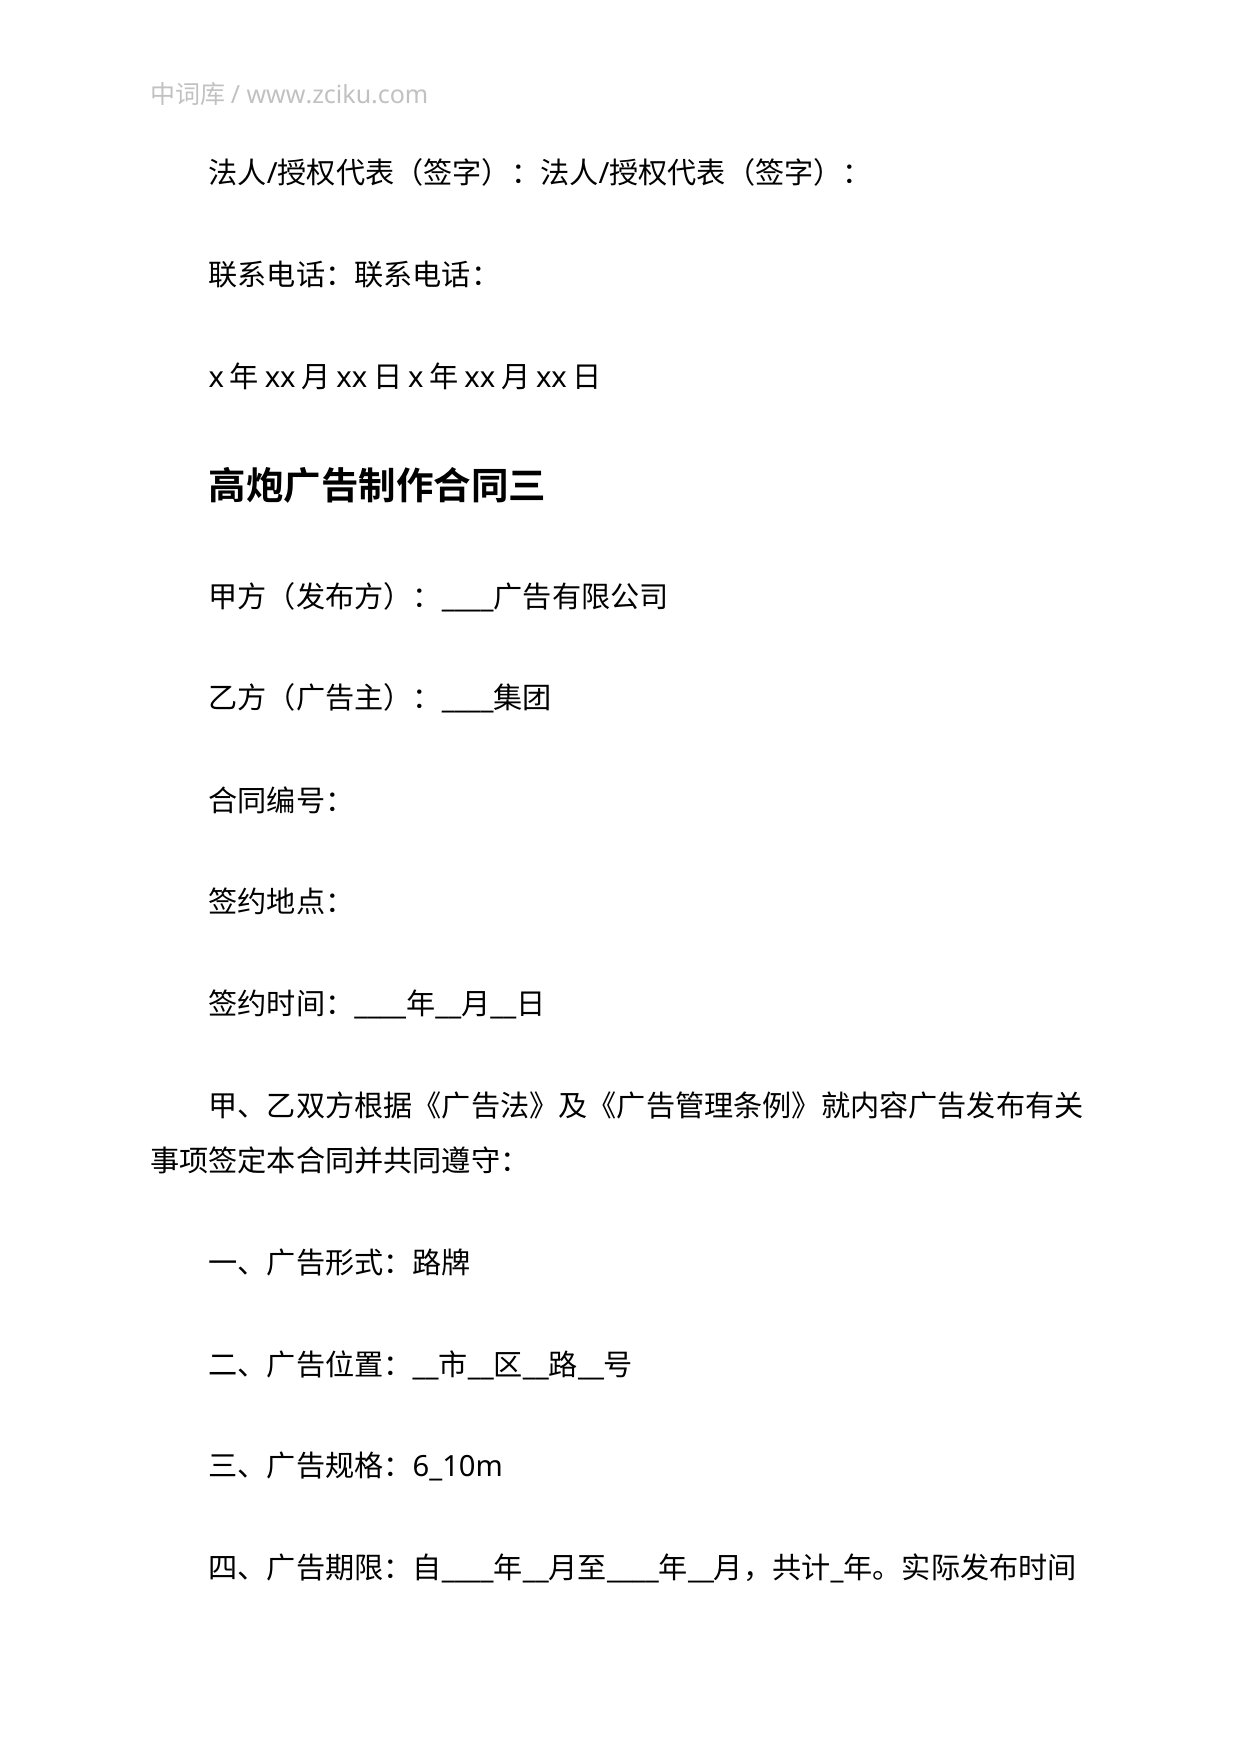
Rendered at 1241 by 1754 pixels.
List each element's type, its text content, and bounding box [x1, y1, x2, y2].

text 二、广告位置：__市__区__路__号 [150, 1341, 1090, 1383]
text 签约时间：____年__月__日 [150, 981, 1090, 1023]
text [150, 1545, 1090, 1587]
text 乙方（广告主）：____集团 [150, 675, 1090, 717]
text x年xx月xx日x年xx月xx日 [150, 354, 1090, 396]
text 高炮广告制作合同三 [150, 456, 1090, 510]
text 一、广告形式：路牌 [150, 1239, 1090, 1282]
text 甲、乙双方根据《广告法》及《广告管理条例》就内容广告发布有关事项签定本合同并共同遵守： [150, 1083, 1090, 1180]
text 甲方（发布方）：____广告有限公司 [150, 573, 1090, 616]
text 三、广告规格：6_10m [150, 1443, 1090, 1485]
text 签约地点： [150, 879, 1090, 921]
text 法人/授权代表（签字）：法人/授权代表（签字）： [150, 150, 1090, 192]
text 合同编号： [150, 777, 1090, 819]
text 联系电话：联系电话： [150, 252, 1090, 294]
